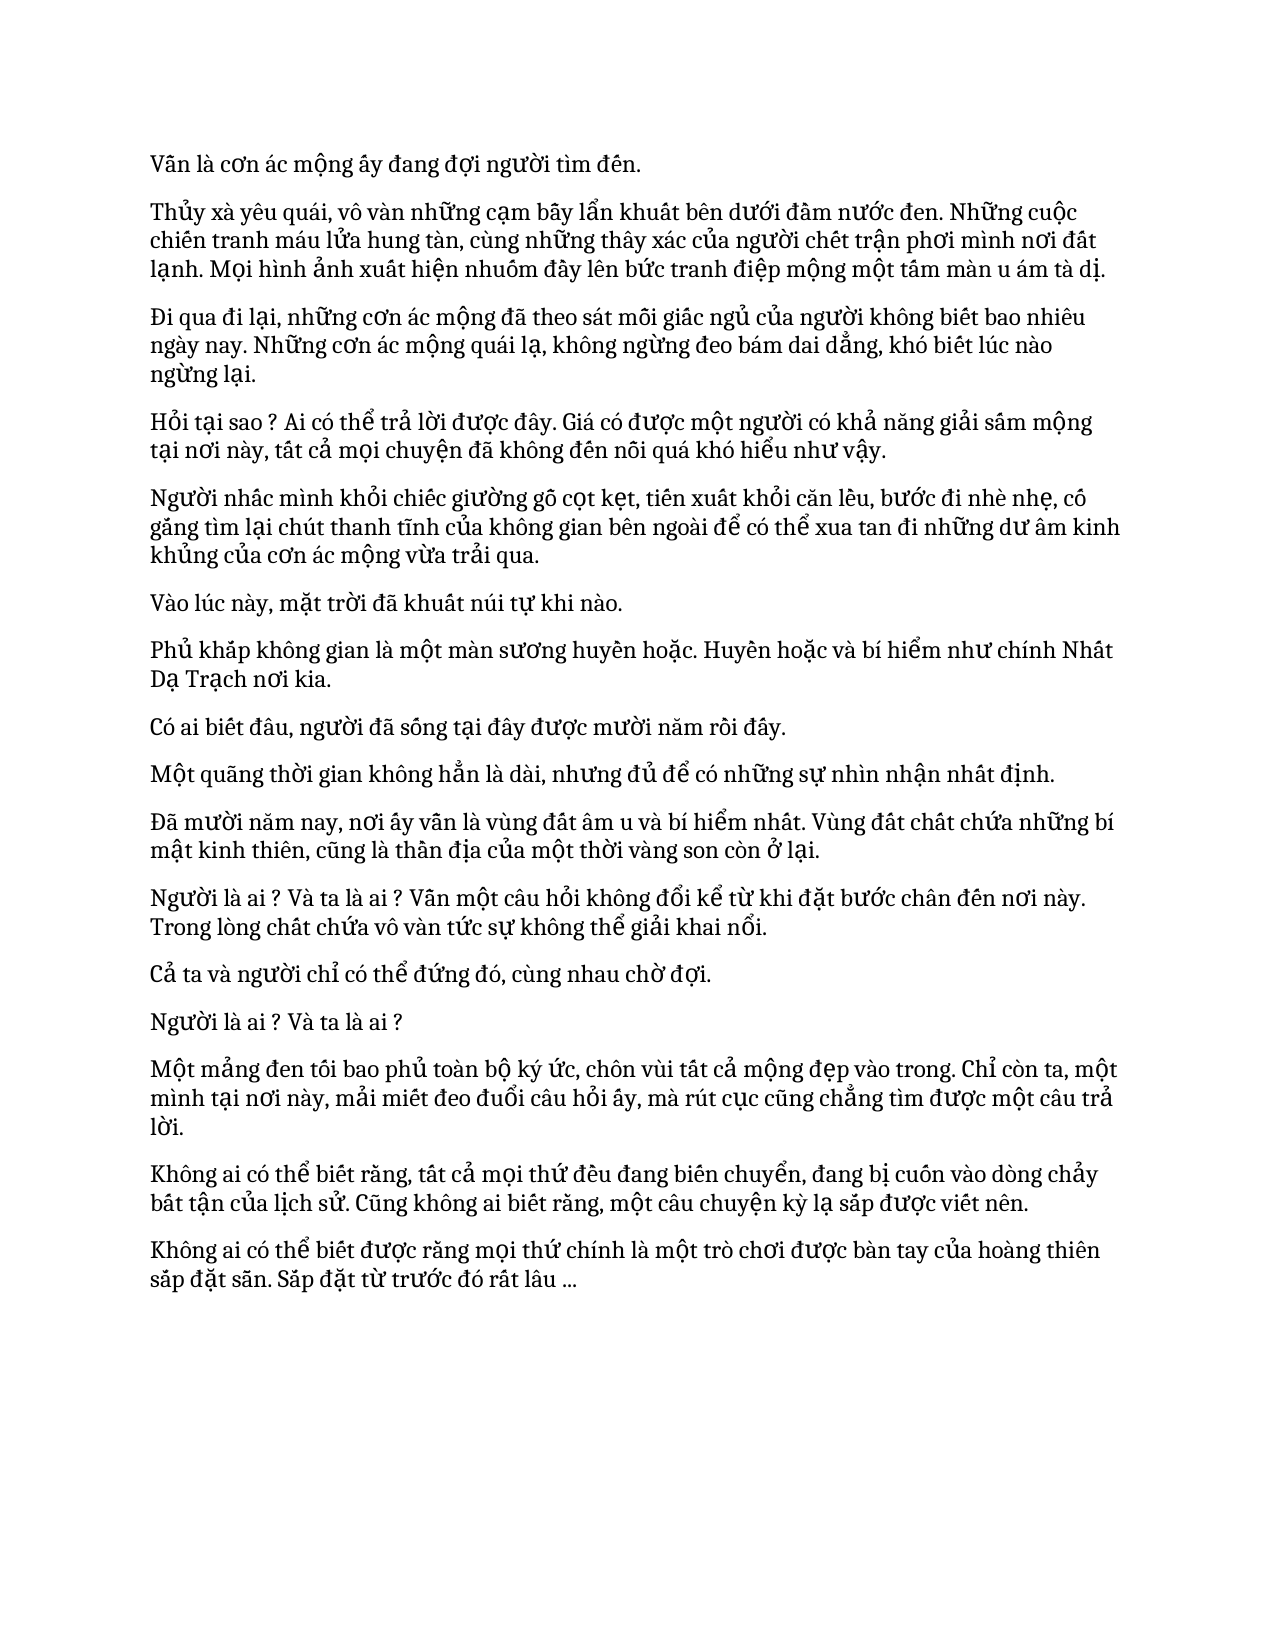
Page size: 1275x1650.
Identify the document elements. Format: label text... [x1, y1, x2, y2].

text Người là ai ? Và ta là ai ? Vẫn một câu hỏi không đổi kể từ khi đặt bước chân đến nơi này. Trong lòng chất chứa vô vàn tức sự không thể giải khai nổi. [150, 884, 1125, 941]
text Người là ai ? Và ta là ai ? [150, 1007, 1125, 1036]
text Một quãng thời gian không hẳn là dài, nhưng đủ để có những sự nhìn nhận nhất định. [150, 760, 1125, 789]
text Đã mười năm nay, nơi ấy vẫn là vùng đất âm u và bí hiểm nhất. Vùng đất chất chứa những bí mật kinh thiên, cũng là thần địa của một thời vàng son còn ở lại. [150, 807, 1125, 865]
text Không ai có thể biết rằng, tất cả mọi thứ đều đang biến chuyển, đang bị cuốn vào dòng chảy bất tận của lịch sử. Cũng không ai biết rằng, một câu chuyện kỳ lạ sắp được viết nên. [150, 1160, 1125, 1217]
text Hỏi tại sao ? Ai có thể trả lời được đây. Giá có được một người có khả năng giải sấm mộng tại nơi này, tất cả mọi chuyện đã không đến nỗi quá khó hiểu như vậy. [150, 407, 1125, 465]
text Phủ khắp không gian là một màn sương huyền hoặc. Huyền hoặc và bí hiểm như chính Nhất Dạ Trạch nơi kia. [150, 636, 1125, 694]
text Người nhấc mình khỏi chiếc giường gỗ cọt kẹt, tiến xuất khỏi căn lều, bước đi nhè nhẹ, cố gắng tìm lại chút thanh tĩnh của không gian bên ngoài để có thể xua tan đi những dư âm kinh khủng của cơn ác mộng vừa trải qua. [150, 484, 1125, 570]
text Không ai có thể biết được rằng mọi thứ chính là một trò chơi được bàn tay của hoàng thiên sắp đặt sẵn. Sắp đặt từ trước đó rất lâu ... [150, 1236, 1125, 1294]
text Đi qua đi lại, những cơn ác mộng đã theo sát mỗi giấc ngủ của người không biết bao nhiêu ngày nay. Những cơn ác mộng quái lạ, không ngừng đeo bám dai dẳng, khó biết lúc nào ngừng lại. [150, 302, 1125, 389]
text Thủy xà yêu quái, vô vàn những cạm bẫy lẩn khuất bên dưới đầm nước đen. Những cuộc chiến tranh máu lửa hung tàn, cùng những thây xác của người chết trận phơi mình nơi đất lạnh. Mọi hình ảnh xuất hiện nhuốm đầy lên bức tranh điệp mộng một tấm màn u ám tà dị. [150, 197, 1125, 284]
text Có ai biết đâu, người đã sống tại đây được mười năm rồi đấy. [150, 712, 1125, 741]
text Vẫn là cơn ác mộng ấy đang đợi người tìm đến. [150, 150, 1125, 179]
text Cả ta và người chỉ có thể đứng đó, cùng nhau chờ đợi. [150, 960, 1125, 989]
text Vào lúc này, mặt trời đã khuất núi tự khi nào. [150, 589, 1125, 617]
text Một mảng đen tối bao phủ toàn bộ ký ức, chôn vùi tất cả mộng đẹp vào trong. Chỉ còn ta, một mình tại nơi này, mải miết đeo đuổi câu hỏi ấy, mà rút cục cũng chẳng tìm được một câu trả lời. [150, 1055, 1125, 1141]
